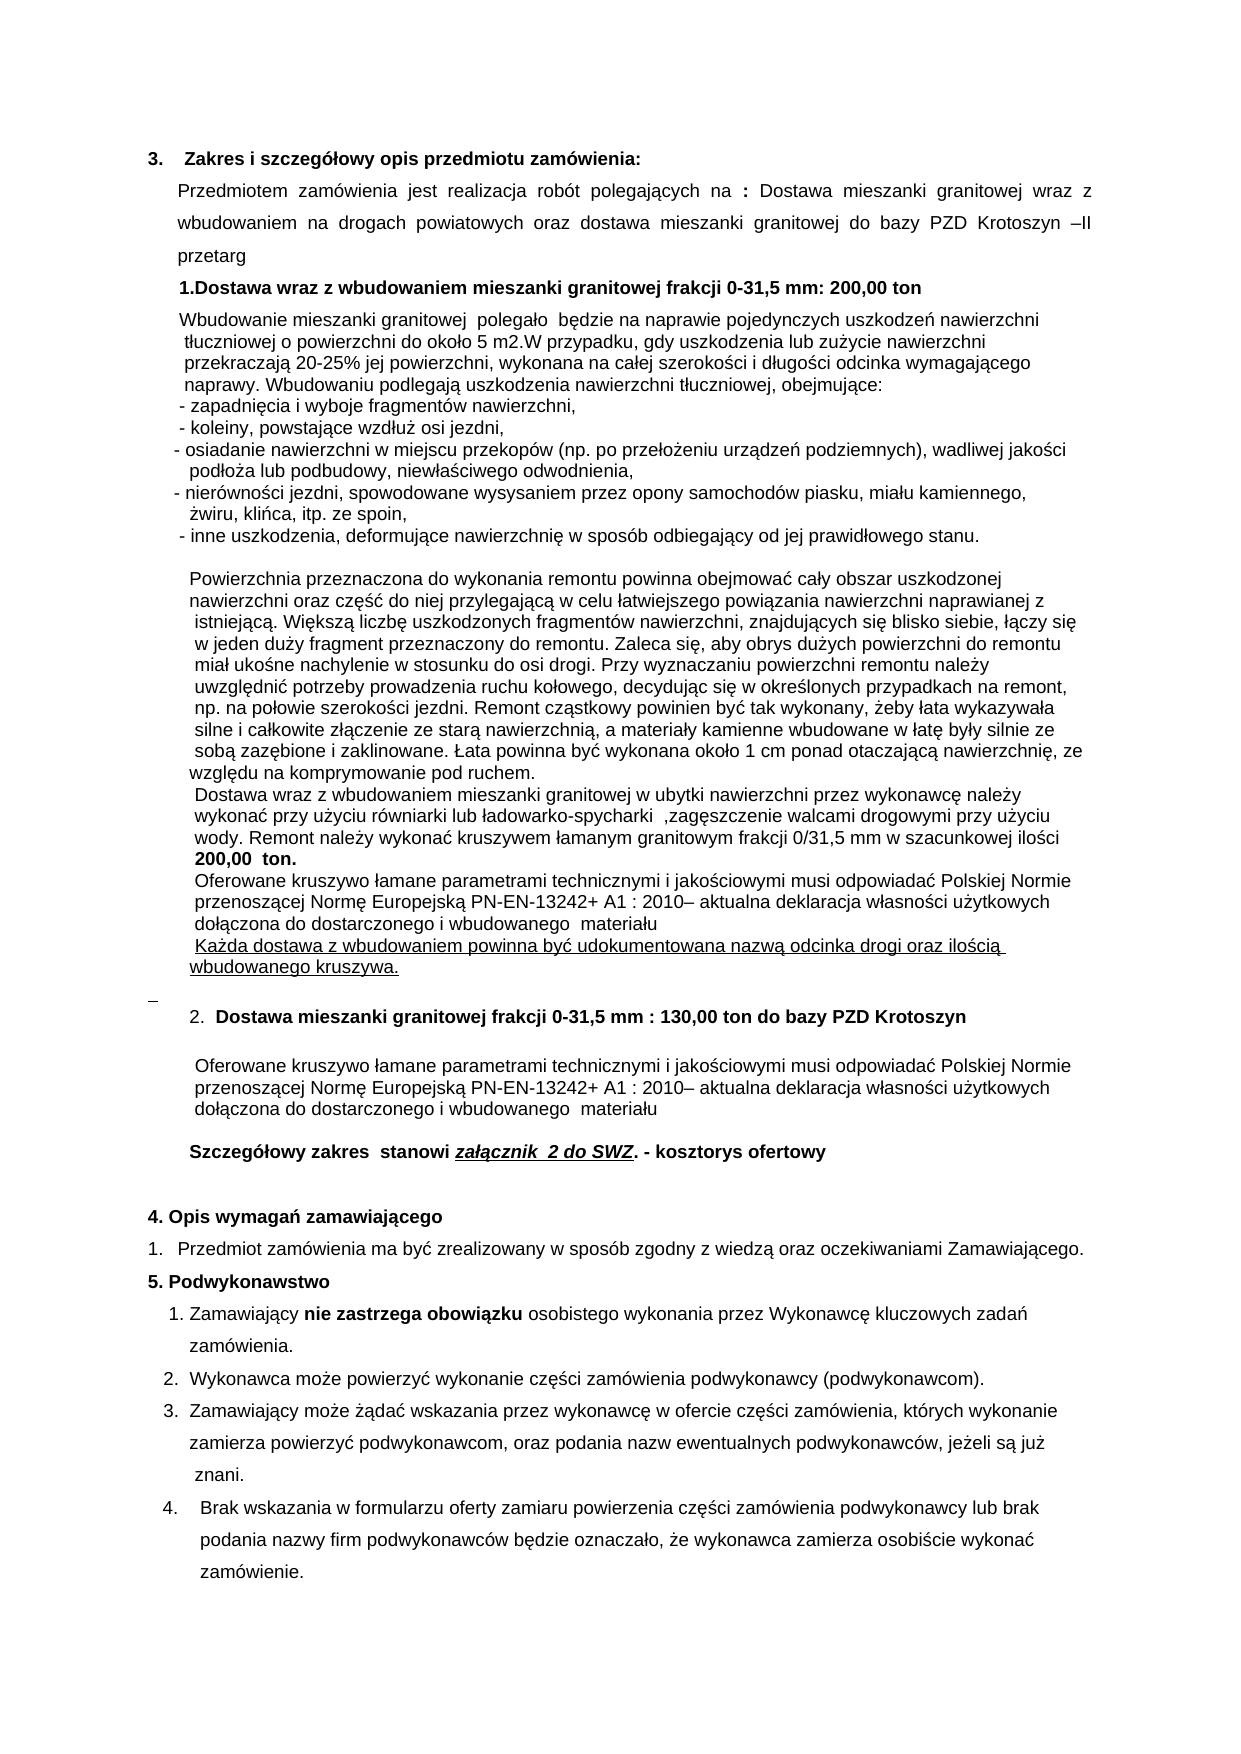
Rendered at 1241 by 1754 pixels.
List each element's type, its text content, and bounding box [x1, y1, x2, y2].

text żwiru, klińca, itp. ze spoin, [148, 503, 1093, 525]
text dołączona do dostarczonego i wbudowanego materiału [148, 1098, 1093, 1120]
text wbudowanego kruszywa. [148, 956, 1093, 977]
text - zapadnięcia i wyboje fragmentów nawierzchni, [148, 395, 1093, 417]
text zamierza powierzyć podwykonawcom, oraz podania nazw ewentualnych podwykonawców, jeżeli są już [148, 1432, 1093, 1453]
text podłoża lub podbudowy, niewłaściwego odwodnienia, [148, 460, 1093, 482]
text sobą zazębione i zaklinowane. Łata powinna być wykonana około 1 cm ponad otaczającą nawierzchnię, ze [148, 740, 1093, 762]
text uwzględnić potrzeby prowadzenia ruchu kołowego, decydując się w określonych przypadkach na remont, [148, 676, 1093, 697]
text - inne uszkodzenia, deformujące nawierzchnię w sposób odbiegający od jej prawidłowego stanu. [148, 525, 1093, 546]
text Przedmiotem zamówienia jest realizacja robót polegających na : Dostawa mieszanki granitowej wraz z wbudowaniem na drogach powiatowych oraz dostawa mieszanki granitowej do bazy PZD Krotoszyn –II przetarg [177, 180, 1093, 266]
text w jeden duży fragment przeznaczony do remontu. Zaleca się, aby obrys dużych powierzchni do remontu [148, 632, 1093, 654]
text - nierówności jezdni, spowodowane wysysaniem przez opony samochodów piasku, miału kamiennego, [148, 482, 1093, 503]
text Oferowane kruszywo łamane parametrami technicznymi i jakościowymi musi odpowiadać Polskiej Normie [148, 1055, 1093, 1077]
text - osiadanie nawierzchni w miejscu przekopów (np. po przełożeniu urządzeń podziemnych), wadliwej jakości [148, 438, 1093, 460]
text Oferowane kruszywo łamane parametrami technicznymi i jakościowymi musi odpowiadać Polskiej Normie [148, 870, 1093, 891]
text - koleiny, powstające wzdłuż osi jezdni, [148, 417, 1093, 438]
text wykonać przy użyciu równiarki lub ładowarko-spycharki ,zagęszczenie walcami drogowymi przy użyciu [148, 805, 1093, 827]
text 4. Opis wymagań zamawiającego [148, 1206, 1093, 1227]
text Każda dostawa z wbudowaniem powinna być udokumentowana nazwą odcinka drogi oraz ilością [148, 934, 1093, 956]
text przekraczają 20-25% jej powierzchni, wykonana na całej szerokości i długości odcinka wymagającego [148, 352, 1093, 374]
text tłuczniowej o powierzchni do około 5 m2.W przypadku, gdy uszkodzenia lub zużycie nawierzchni [148, 331, 1093, 352]
text silne i całkowite złączenie ze starą nawierzchnią, a materiały kamienne wbudowane w łatę były silnie ze [148, 719, 1093, 740]
text Wbudowanie mieszanki granitowej polegało będzie na naprawie pojedynczych uszkodzeń nawierzchni [148, 309, 1093, 331]
text 2. Dostawa mieszanki granitowej frakcji 0-31,5 mm : 130,00 ton do bazy PZD Krotoszyn [148, 1006, 1093, 1027]
text nawierzchni oraz część do niej przylegającą w celu łatwiejszego powiązania nawierzchni naprawianej z [148, 589, 1093, 611]
text 3. Zakres i szczegółowy opis przedmiotu zamówienia: [148, 148, 1093, 169]
text Powierzchnia przeznaczona do wykonania remontu powinna obejmować cały obszar uszkodzonej [148, 568, 1093, 589]
list Brak wskazania w formularzu oferty zamiaru powierzenia części zamówienia podwykonawcy lub brak podania nazwy firm podwykonawców będzie oznaczało, że wykonawca zamierza osobiście wykonać zamówienie. [162, 1497, 1093, 1583]
list Przedmiot zamówienia ma być zrealizowany w sposób zgodny z wiedzą oraz oczekiwaniami Zamawiającego. [148, 1238, 1093, 1260]
text 3. Zamawiający może żądać wskazania przez wykonawcę w ofercie części zamówienia, których wykonanie [148, 1400, 1093, 1421]
text wody. Remont należy wykonać kruszywem łamanym granitowym frakcji 0/31,5 mm w szacunkowej ilości [148, 827, 1093, 848]
text przenoszącej Normę Europejską PN-EN-13242+ A1 : 2010– aktualna deklaracja własności użytkowych [148, 891, 1093, 913]
text 2. Wykonawca może powierzyć wykonanie części zamówienia podwykonawcy (podwykonawcom). [148, 1367, 1093, 1389]
text zamówienia. [148, 1335, 1093, 1357]
text 1.Dostawa wraz z wbudowaniem mieszanki granitowej frakcji 0-31,5 mm: 200,00 ton [148, 277, 1093, 298]
text 5. Podwykonawstwo [148, 1271, 1093, 1292]
text np. na połowie szerokości jezdni. Remont cząstkowy powinien być tak wykonany, żeby łata wykazywała [148, 697, 1093, 719]
text 200,00 ton. [148, 848, 1093, 870]
text dołączona do dostarczonego i wbudowanego materiału [148, 913, 1093, 934]
text znani. [148, 1464, 1093, 1486]
text istniejącą. Większą liczbę uszkodzonych fragmentów nawierzchni, znajdujących się blisko siebie, łączy się [148, 611, 1093, 632]
text 1. Zamawiający nie zastrzega obowiązku osobistego wykonania przez Wykonawcę kluczowych zadań [148, 1303, 1093, 1324]
text miał ukośne nachylenie w stosunku do osi drogi. Przy wyznaczaniu powierzchni remontu należy [148, 654, 1093, 676]
text Dostawa wraz z wbudowaniem mieszanki granitowej w ubytki nawierzchni przez wykonawcę należy [148, 783, 1093, 805]
text naprawy. Wbudowaniu podlegają uszkodzenia nawierzchni tłuczniowej, obejmujące: [148, 374, 1093, 395]
text przenoszącej Normę Europejską PN-EN-13242+ A1 : 2010– aktualna deklaracja własności użytkowych [148, 1077, 1093, 1098]
text Szczegółowy zakres stanowi załącznik 2 do SWZ. - kosztorys ofertowy [148, 1141, 1093, 1163]
text względu na komprymowanie pod ruchem. [148, 762, 1093, 783]
